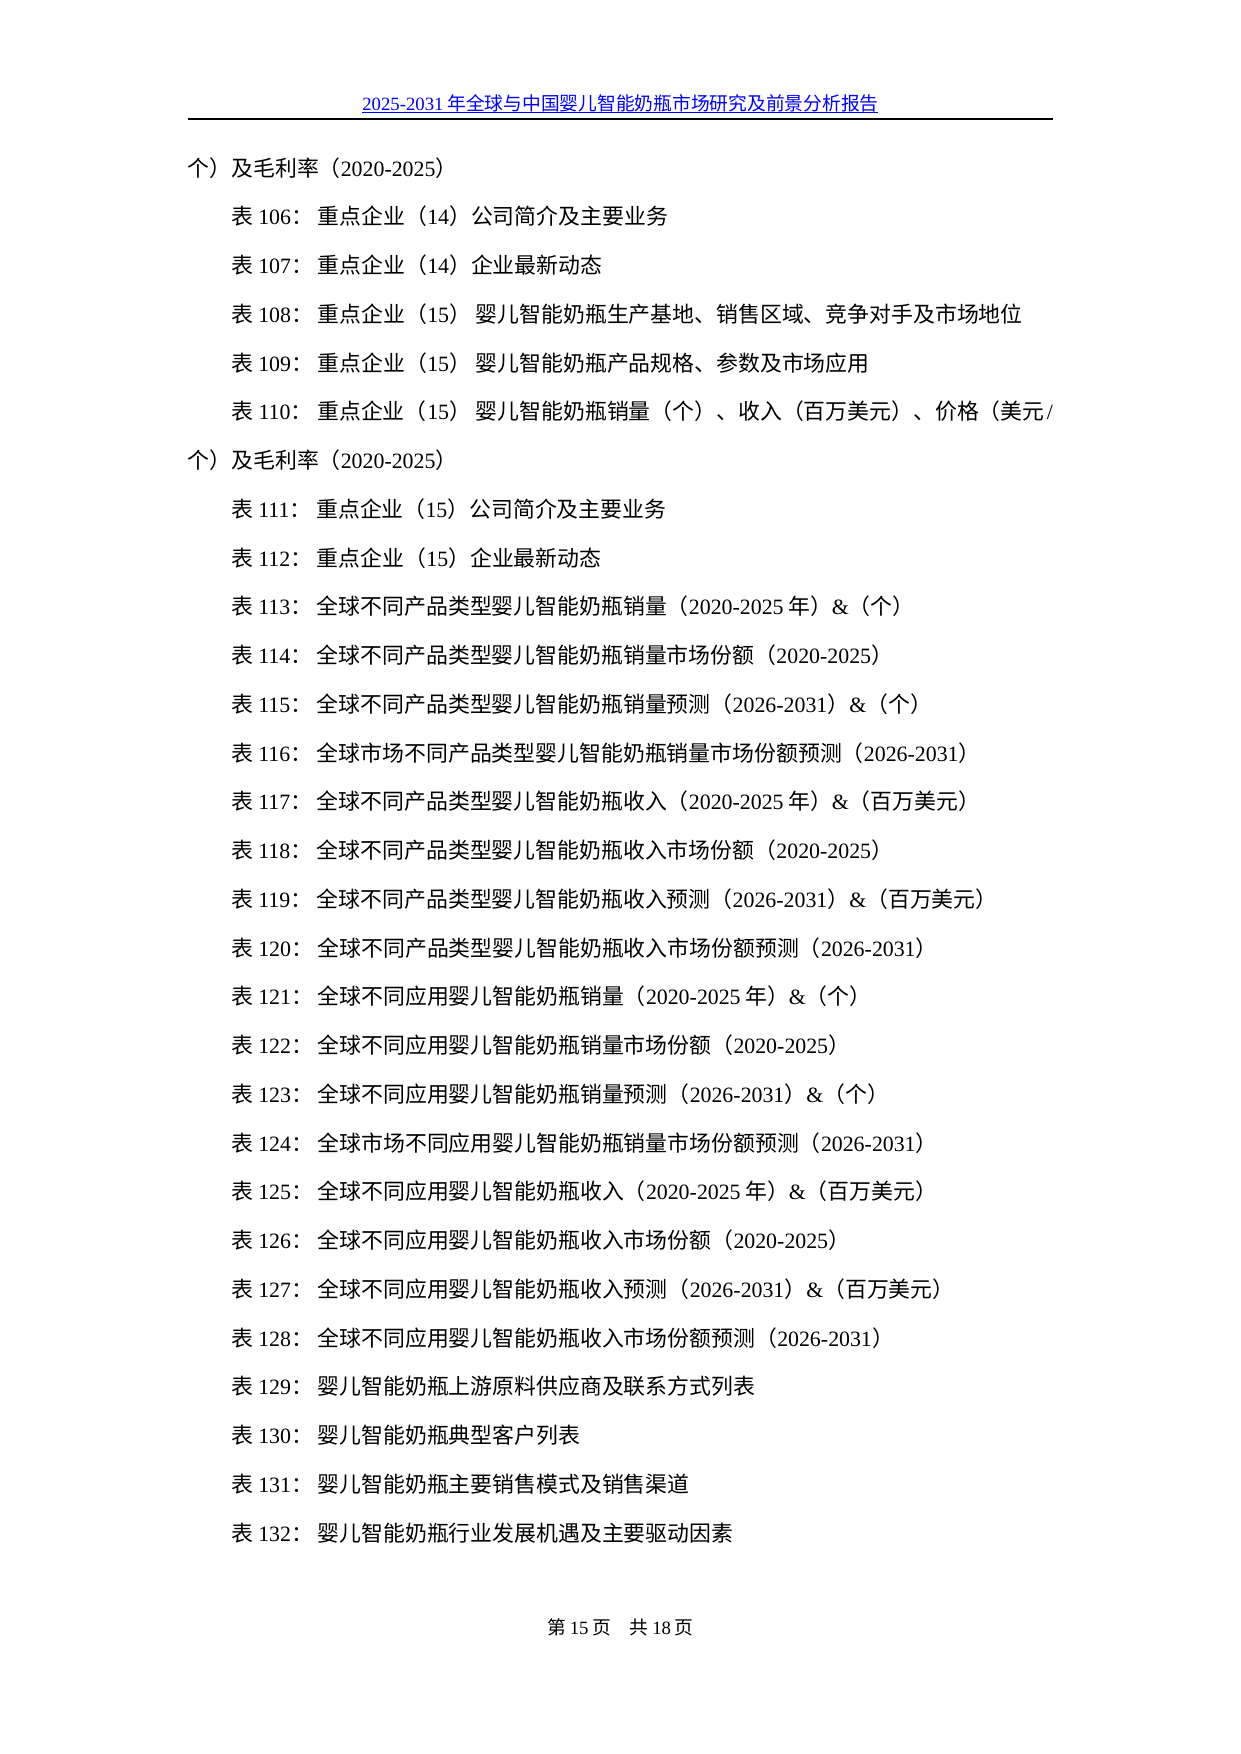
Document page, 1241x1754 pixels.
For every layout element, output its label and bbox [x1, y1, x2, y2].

text [187, 150, 1053, 1548]
